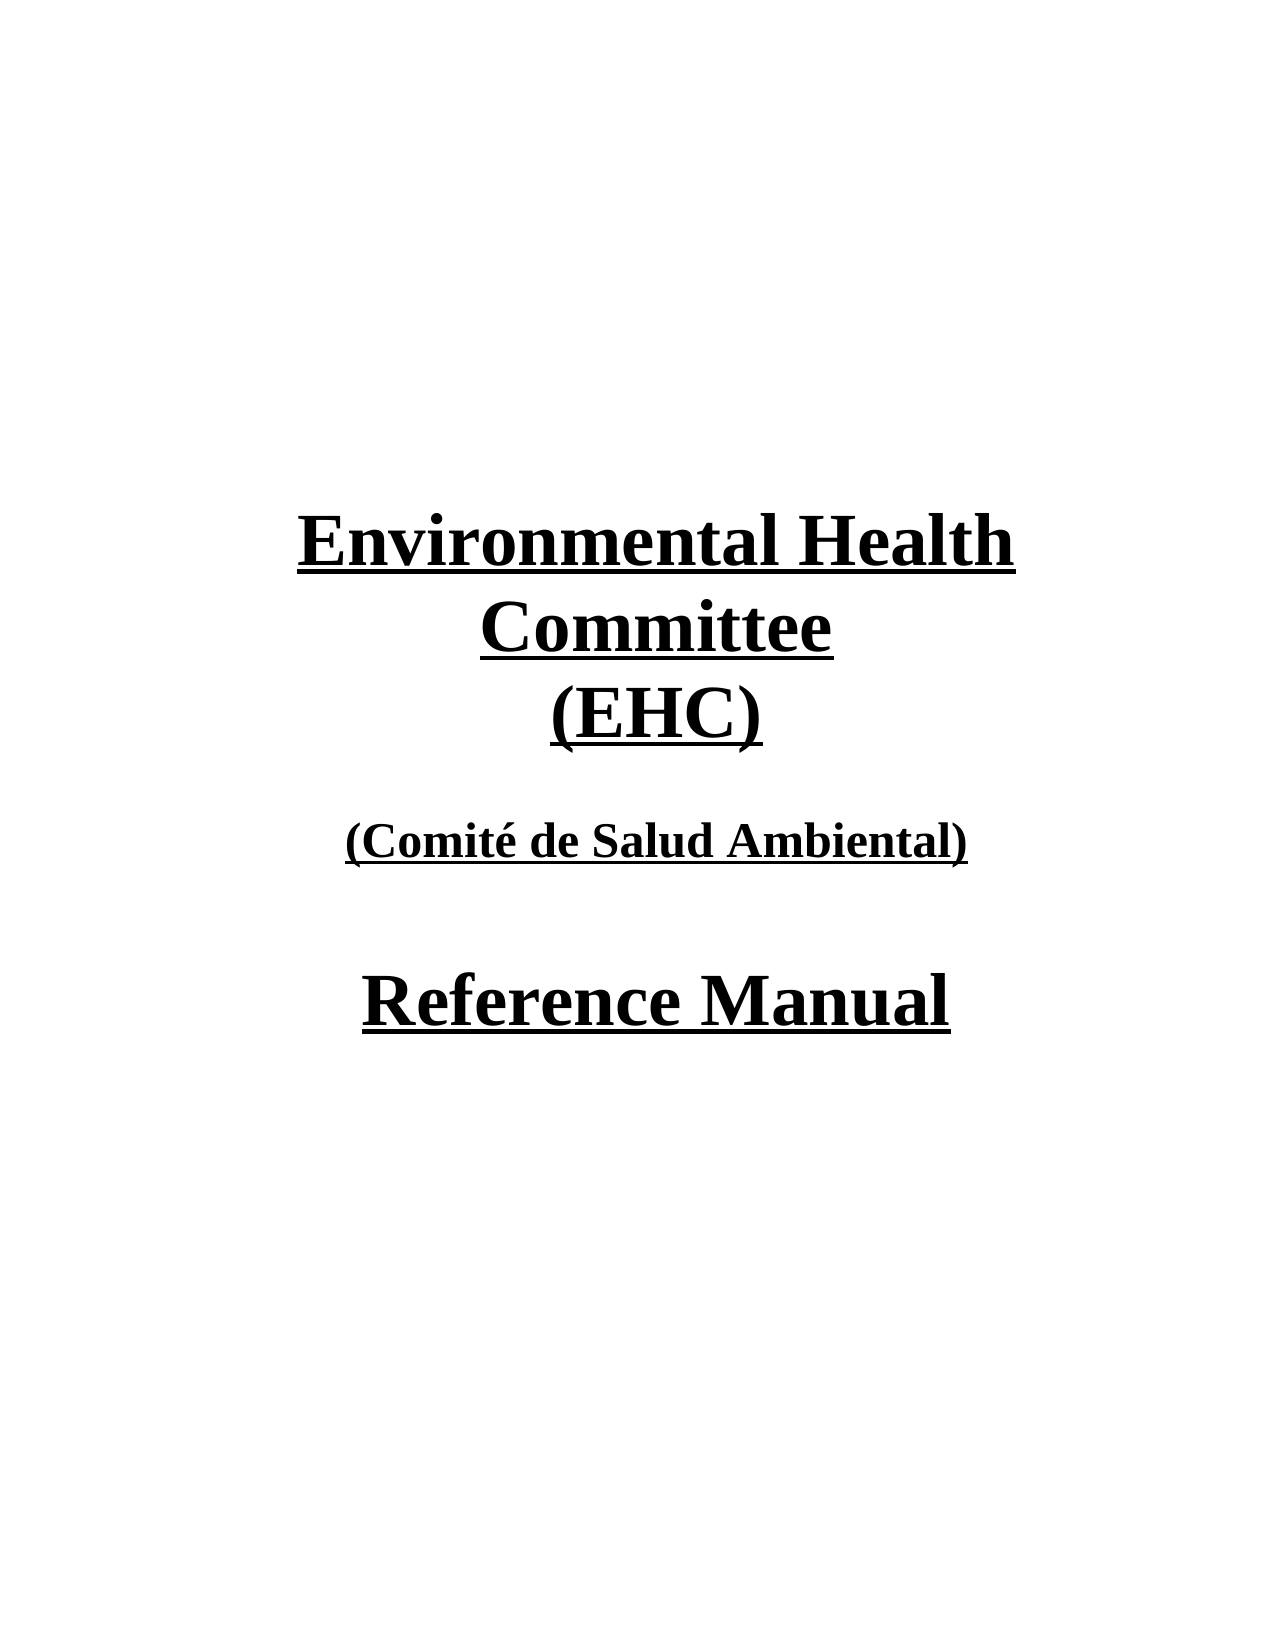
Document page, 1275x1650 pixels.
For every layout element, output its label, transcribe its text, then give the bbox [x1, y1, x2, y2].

text Reference Manual [150, 955, 1162, 1041]
text (Comité de Salud Ambiental) [150, 811, 1162, 869]
text Environmental Health Committee [150, 495, 1162, 667]
text (EHC) [150, 667, 1162, 754]
